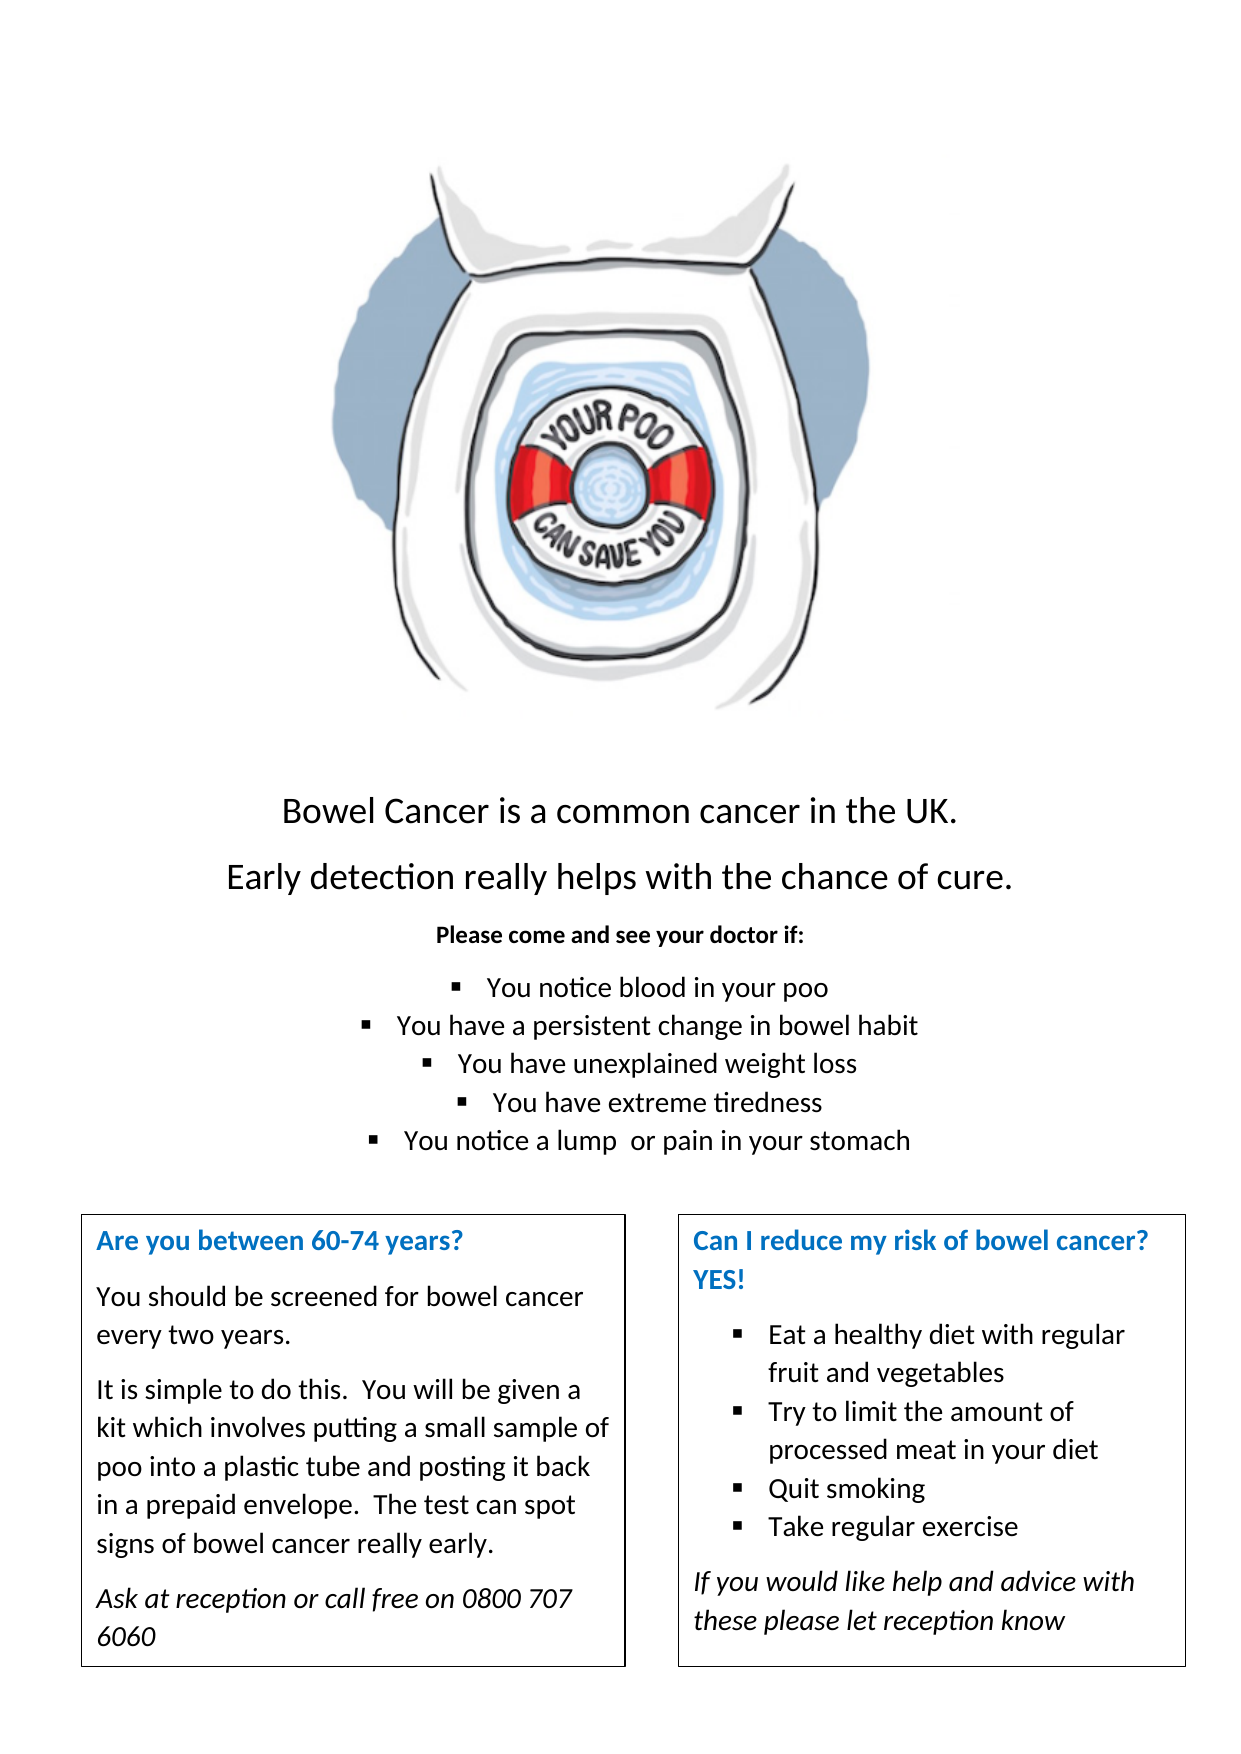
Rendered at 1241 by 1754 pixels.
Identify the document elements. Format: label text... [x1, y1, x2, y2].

list You notice blood in your poo [187, 969, 1090, 1004]
list You have a persistent change in bowel habit [187, 1007, 1090, 1043]
text Bowel Cancer is a common cancer in the UK. [150, 787, 1090, 833]
list You have extreme tiredness [187, 1084, 1090, 1119]
picture [279, 150, 961, 721]
list You have unexplained weight loss [187, 1046, 1090, 1081]
text Early detection really helps with the chance of cure. [150, 853, 1090, 899]
list You notice a lump or pain in your stomach [187, 1122, 1090, 1158]
text Please come and see your doctor if: [150, 919, 1090, 949]
